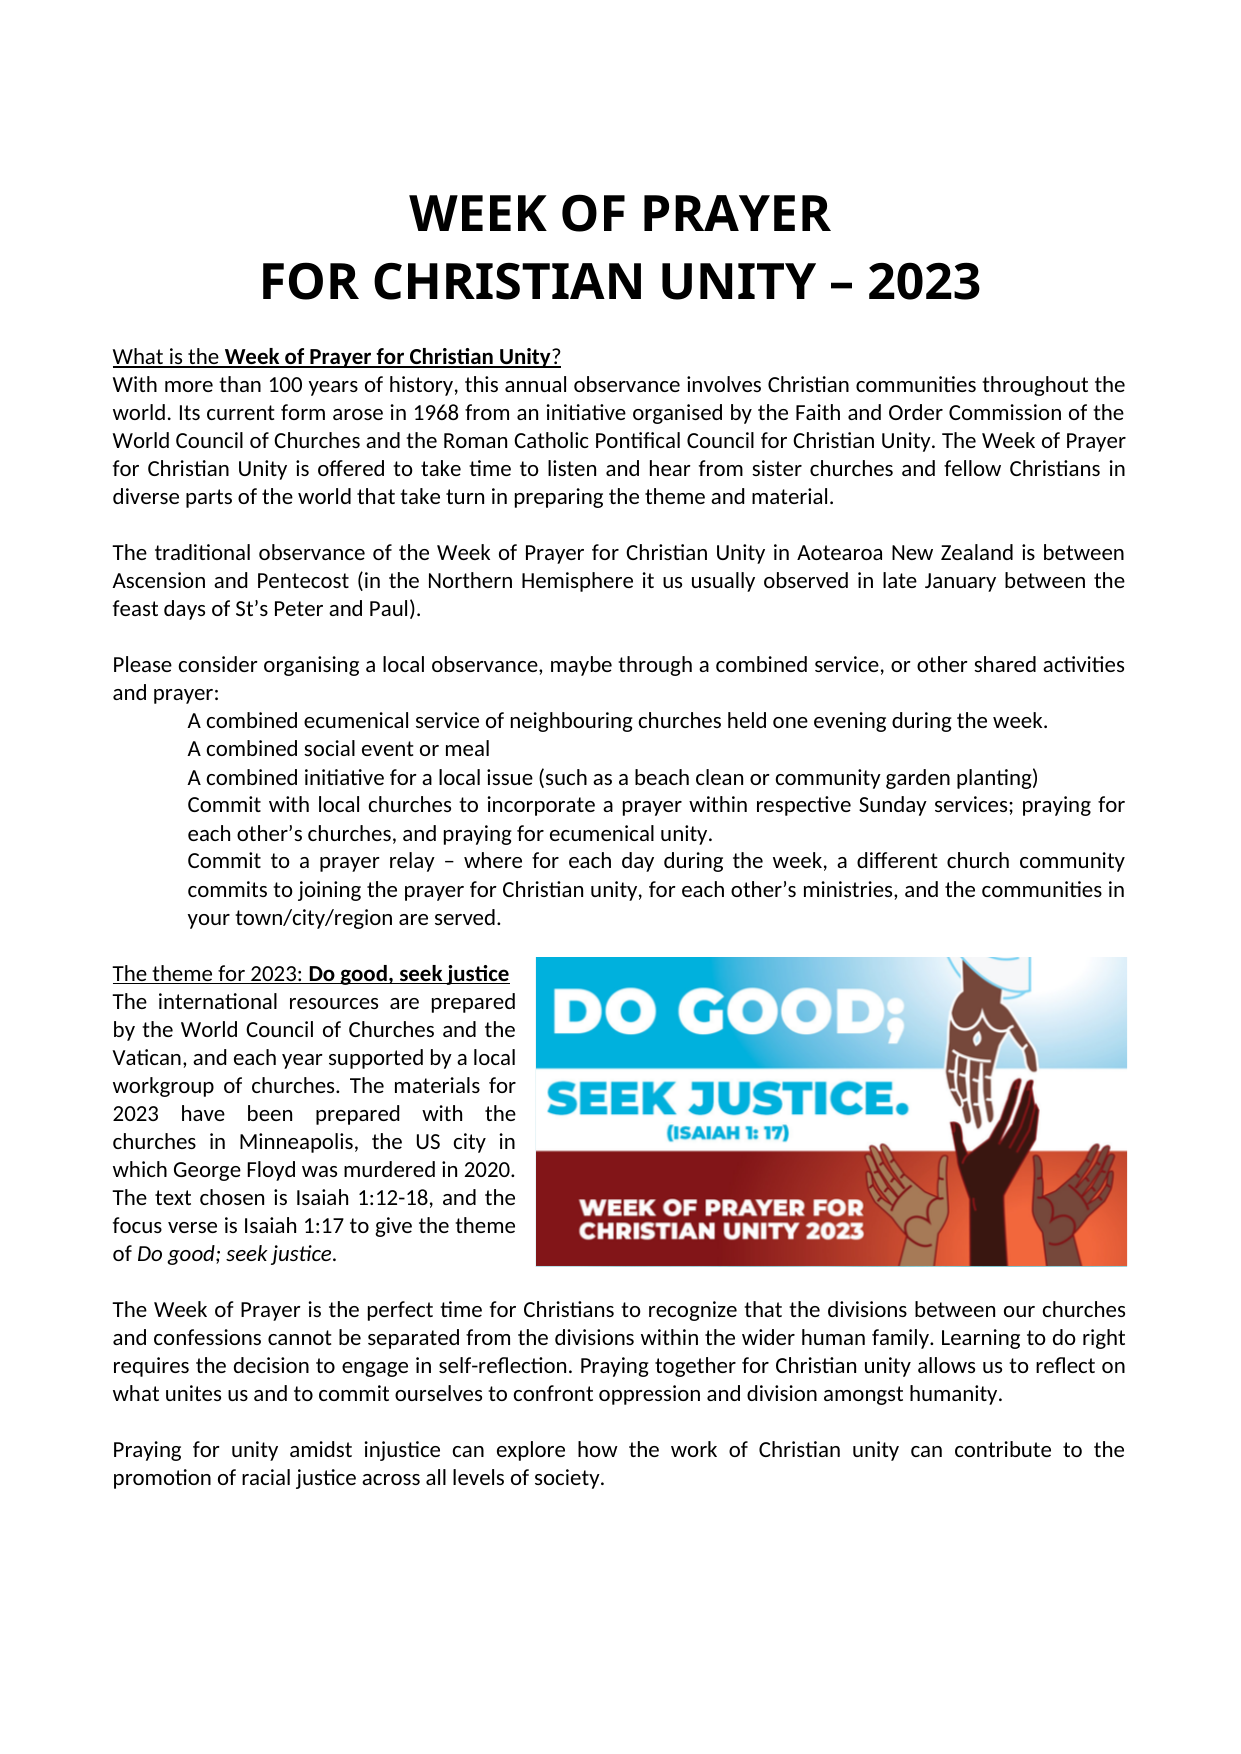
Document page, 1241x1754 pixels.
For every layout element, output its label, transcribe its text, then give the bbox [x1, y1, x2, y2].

text What is the Week of Prayer for Christian Unity? [112, 342, 1128, 370]
picture [535, 957, 1128, 1267]
text The traditional observance of the Week of Prayer for Christian Unity in Aotearoa New Zealand is between Ascension and Pentecost (in the Northern Hemisphere it us usually observed in late January between the feast days of St’s Peter and Paul). [112, 538, 1128, 622]
text With more than 100 years of history, this annual observance involves Christian communities throughout the world. Its current form arose in 1968 from an initiative organised by the Faith and Order Commission of the World Council of Churches and the Roman Catholic Pontifical Council for Christian Unity. The Week of Prayer for Christian Unity is offered to take time to listen and hear from sister churches and fellow Christians in diverse parts of the world that take turn in preparing the theme and material. [112, 370, 1128, 510]
text Commit with local churches to incorporate a prayer within respective Sunday services; praying for each other’s churches, and praying for ecumenical unity. [187, 791, 1128, 847]
picture [554, 989, 602, 1033]
text The international resources are prepared by the World Council of Churches and the Vatican, and each year supported by a local workgroup of churches. The materials for 2023 have been prepared with the churches in Minneapolis, the US city in which George Floyd was murdered in 2020. The text chosen is Isaiah 1:12-18, and the focus verse is Isaiah 1:17 to give the theme of Do good; seek justice. [112, 987, 535, 1267]
text A combined social event or meal [187, 734, 1128, 763]
text Commit to a prayer relay – where for each day during the week, a different church community commits to joining the prayer for Christian unity, for each other’s ministries, and the communities in your town/city/region are served. [187, 847, 1128, 931]
text Please consider organising a local observance, maybe through a combined service, or other shared activities and prayer: [112, 651, 1128, 707]
text Praying for unity amidst injustice can explore how the work of Christian unity can contribute to the promotion of racial justice across all levels of society. [112, 1435, 1128, 1491]
picture [605, 988, 656, 1034]
text WEEK OF PRAYER [112, 178, 1128, 246]
text The theme for 2023: Do good, seek justice [112, 959, 535, 987]
text FOR CHRISTIAN UNITY – 2023 [112, 246, 1128, 314]
text A combined initiative for a local issue (such as a beach clean or community garden planting) [187, 763, 1128, 791]
text A combined ecumenical service of neighbouring churches held one evening during the week. [187, 707, 1128, 734]
text The Week of Prayer is the perfect time for Christians to recognize that the divisions between our churches and confessions cannot be separated from the divisions within the wider human family. Learning to do right requires the decision to engage in self-reflection. Praying together for Christian unity allows us to reflect on what unites us and to commit ourselves to confront oppression and division amongst humanity. [112, 1295, 1128, 1407]
